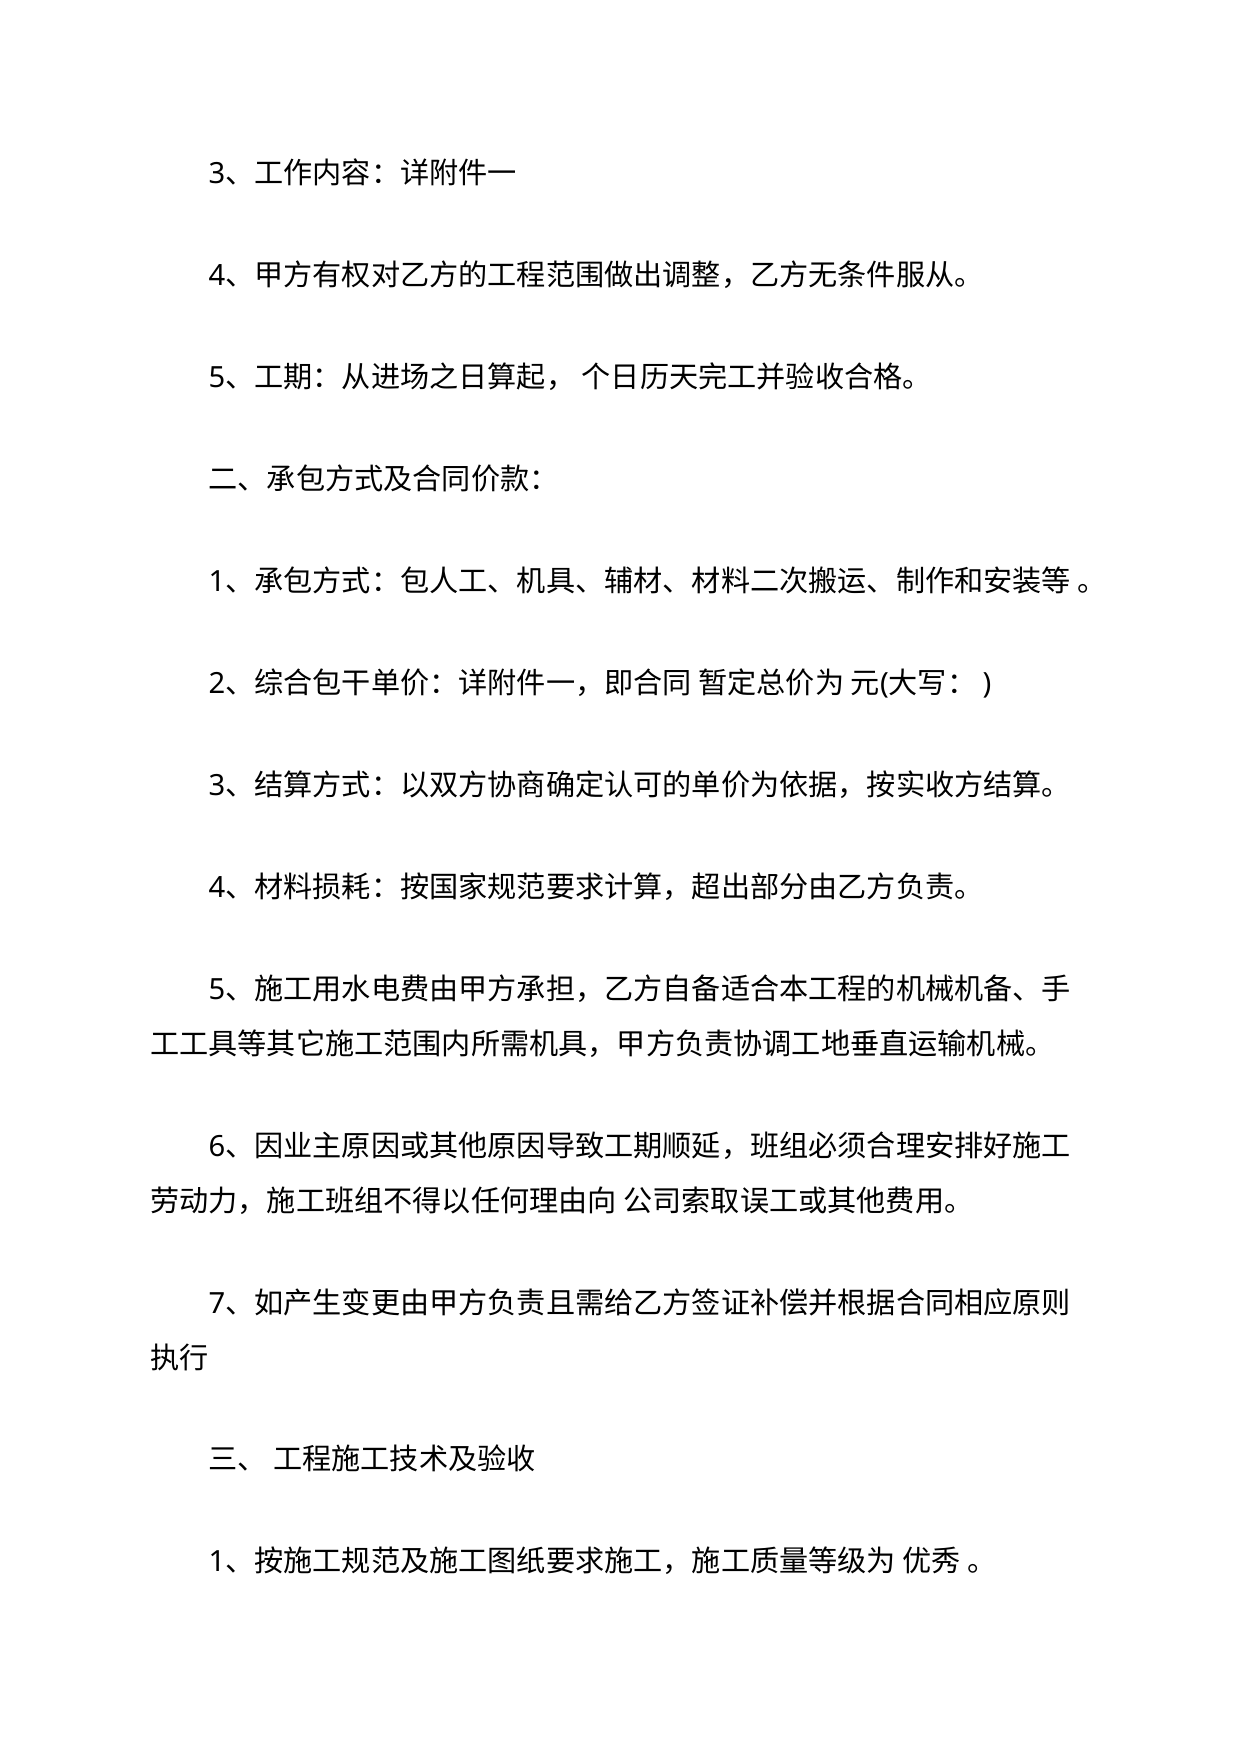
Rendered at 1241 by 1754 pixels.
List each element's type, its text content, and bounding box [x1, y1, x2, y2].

text 7、如产生变更由甲方负责且需给乙方签证补偿并根据合同相应原则执行 [150, 1279, 1090, 1376]
text 3、工作内容：详附件一 [150, 150, 1090, 192]
text 三、 工程施工技术及验收 [150, 1436, 1090, 1478]
text 二、承包方式及合同价款： [150, 456, 1090, 498]
text 1、承包方式：包人工、机具、辅材、材料二次搬运、制作和安装等 。 [150, 558, 1090, 600]
text 5、工期：从进场之日算起， 个日历天完工并验收合格。 [150, 354, 1090, 396]
text 3、结算方式：以双方协商确定认可的单价为依据，按实收方结算。 [150, 762, 1090, 804]
text 1、按施工规范及施工图纸要求施工，施工质量等级为 优秀 。 [150, 1538, 1090, 1580]
text 2、综合包干单价：详附件一，即合同 暂定总价为 元(大写： ) [150, 660, 1090, 702]
text 5、施工用水电费由甲方承担，乙方自备适合本工程的机械机备、手工工具等其它施工范围内所需机具，甲方负责协调工地垂直运输机械。 [150, 966, 1090, 1063]
text 4、甲方有权对乙方的工程范围做出调整，乙方无条件服从。 [150, 252, 1090, 294]
text 4、材料损耗：按国家规范要求计算，超出部分由乙方负责。 [150, 864, 1090, 906]
text 6、因业主原因或其他原因导致工期顺延，班组必须合理安排好施工劳动力，施工班组不得以任何理由向 公司索取误工或其他费用。 [150, 1122, 1090, 1220]
